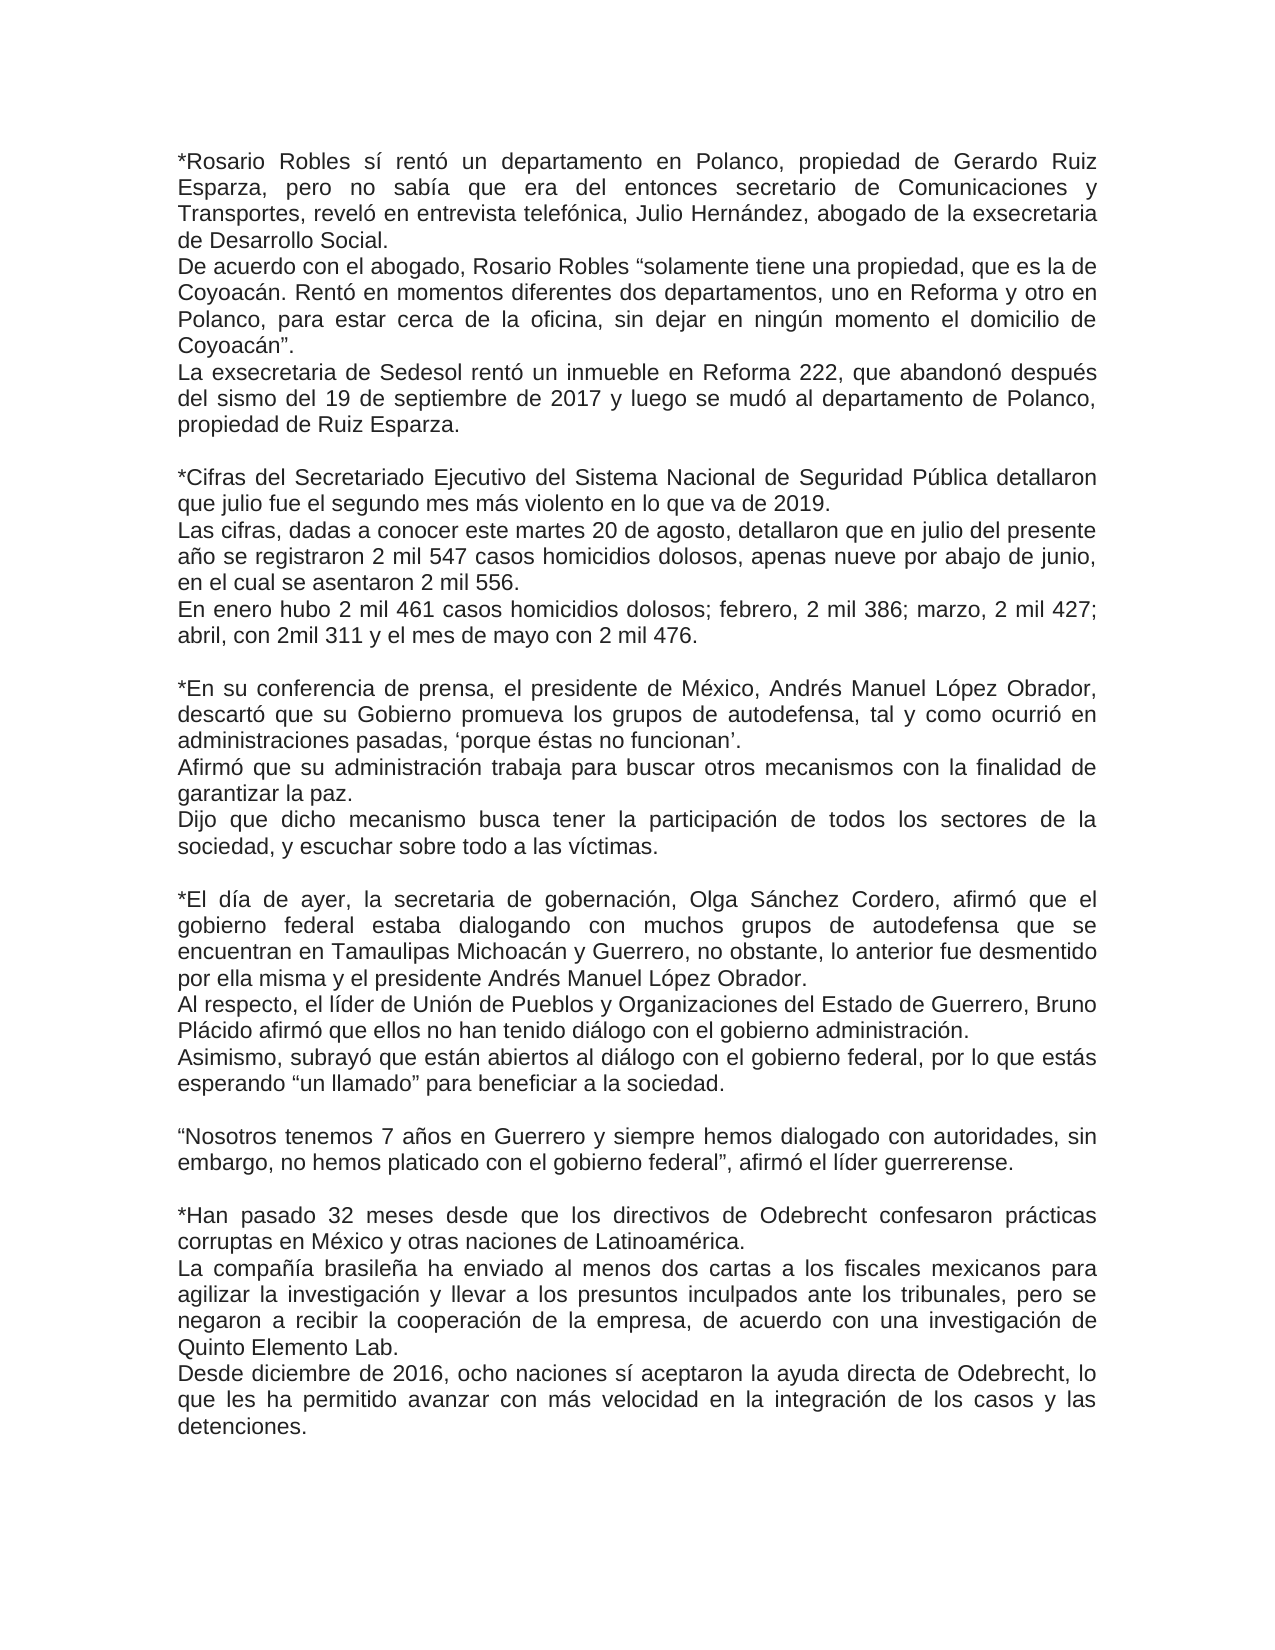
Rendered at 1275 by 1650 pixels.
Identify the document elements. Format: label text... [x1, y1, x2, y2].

text Afirmó que su administración trabaja para buscar otros mecanismos con la finalidad de garantizar la paz. [177, 754, 1098, 806]
text *Rosario Robles sí rentó un departamento en Polanco, propiedad de Gerardo Ruiz Esparza, pero no sabía que era del entonces secretario de Comunicaciones y Transportes, reveló en entrevista telefónica, Julio Hernández, abogado de la exsecretaria de Desarrollo Social. [177, 148, 1098, 253]
text La compañía brasileña ha enviado al menos dos cartas a los fiscales mexicanos para agilizar la investigación y llevar a los presuntos inculpados ante los tribunales, pero se negaron a recibir la cooperación de la empresa, de acuerdo con una investigación de Quinto Elemento Lab. [177, 1254, 1098, 1360]
text *En su conferencia de prensa, el presidente de México, Andrés Manuel López Obrador, descartó que su Gobierno promueva los grupos de autodefensa, tal y como ocurrió en administraciones pasadas, ‘porque éstas no funcionan’. [177, 675, 1098, 754]
text Asimismo, subrayó que están abiertos al diálogo con el gobierno federal, por lo que estás esperando “un llamado” para beneficiar a la sociedad. [177, 1044, 1098, 1096]
text En enero hubo 2 mil 461 casos homicidios dolosos; febrero, 2 mil 386; marzo, 2 mil 427; abril, con 2mil 311 y el mes de mayo con 2 mil 476. [177, 596, 1098, 648]
text De acuerdo con el abogado, Rosario Robles “solamente tiene una propiedad, que es la de Coyoacán. Rentó en momentos diferentes dos departamentos, uno en Reforma y otro en Polanco, para estar cerca de la oficina, sin dejar en ningún momento el domicilio de Coyoacán”. [177, 253, 1098, 358]
text Las cifras, dadas a conocer este martes 20 de agosto, detallaron que en julio del presente año se registraron 2 mil 547 casos homicidios dolosos, apenas nueve por abajo de junio, en el cual se asentaron 2 mil 556. [177, 517, 1098, 596]
text La exsecretaria de Sedesol rentó un inmueble en Reforma 222, que abandonó después del sismo del 19 de septiembre de 2017 y luego se mudó al departamento de Polanco, propiedad de Ruiz Esparza. [177, 358, 1098, 437]
text Dijo que dicho mecanismo busca tener la participación de todos los sectores de la sociedad, y escuchar sobre todo a las víctimas. [177, 806, 1098, 859]
text “Nosotros tenemos 7 años en Guerrero y siempre hemos dialogado con autoridades, sin embargo, no hemos platicado con el gobierno federal”, afirmó el líder guerrerense. [177, 1123, 1098, 1175]
text Al respecto, el líder de Unión de Pueblos y Organizaciones del Estado de Guerrero, Bruno Plácido afirmó que ellos no han tenido diálogo con el gobierno administración. [177, 991, 1098, 1044]
text *El día de ayer, la secretaria de gobernación, Olga Sánchez Cordero, afirmó que el gobierno federal estaba dialogando con muchos grupos de autodefensa que se encuentran en Tamaulipas Michoacán y Guerrero, no obstante, lo anterior fue desmentido por ella misma y el presidente Andrés Manuel López Obrador. [177, 886, 1098, 991]
text *Cifras del Secretariado Ejecutivo del Sistema Nacional de Seguridad Pública detallaron que julio fue el segundo mes más violento en lo que va de 2019. [177, 464, 1098, 517]
text *Han pasado 32 meses desde que los directivos de Odebrecht confesaron prácticas corruptas en México y otras naciones de Latinoamérica. [177, 1202, 1098, 1254]
text Desde diciembre de 2016, ocho naciones sí aceptaron la ayuda directa de Odebrecht, lo que les ha permitido avanzar con más velocidad en la integración de los casos y las detenciones. [177, 1360, 1098, 1439]
